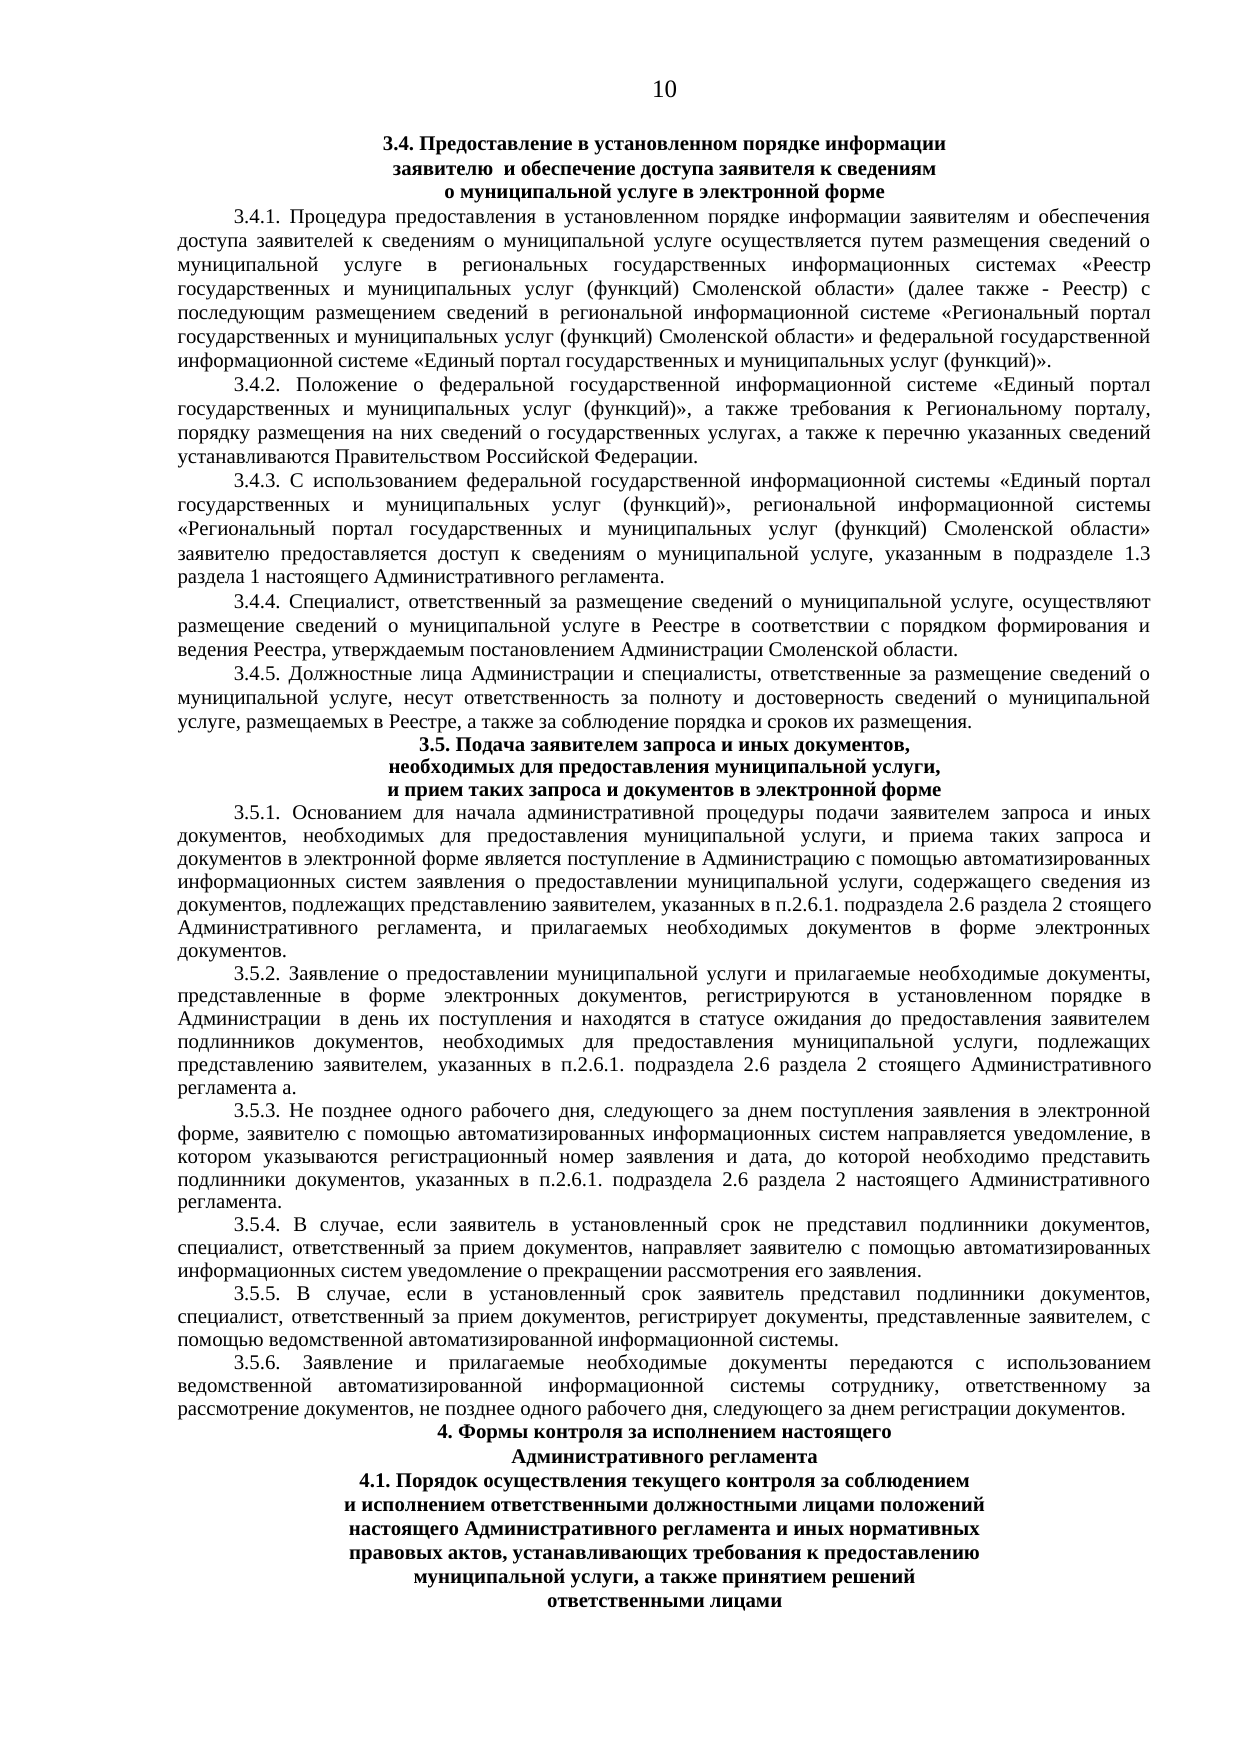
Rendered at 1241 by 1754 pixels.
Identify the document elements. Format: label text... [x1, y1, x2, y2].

text 3.4. Предоставление в установленном порядке информации [177, 131, 1152, 155]
text 3.4.1. Процедура предоставления в установленном порядке информации заявителям и обеспечения доступа заявителей к сведениям о муниципальной услуге осуществляется путем размещения сведений о муниципальной услуге в региональных государственных информационных системах «Реестр государственных и муниципальных услуг (функций) Смоленской области» (далее также - Реестр) с последующим размещением сведений в региональной информационной системе «Региональный портал государственных и муниципальных услуг (функций) Смоленской области» и федеральной государственной информационной системе «Единый портал государственных и муниципальных услуг (функций)». [177, 203, 1152, 372]
text 3.5.6. Заявление и прилагаемые необходимые документы передаются с использованием ведомственной автоматизированной информационной системы сотруднику, ответственному за рассмотрение документов, не позднее одного рабочего дня, следующего за днем регистрации документов. [177, 1351, 1152, 1419]
text 3.5. Подача заявителем запроса и иных документов, [177, 733, 1152, 756]
text 3.4.5. Должностные лица Администрации и специалисты, ответственные за размещение сведений о муниципальной услуге, несут ответственность за полноту и достоверность сведений о муниципальной услуге, размещаемых в Реестре, а также за соблюдение порядка и сроков их размещения. [177, 661, 1152, 733]
text 3.5.3. Не позднее одного рабочего дня, следующего за днем поступления заявления в электронной форме, заявителю с помощью автоматизированных информационных систем направляется уведомление, в котором указываются регистрационный номер заявления и дата, до которой необходимо представить подлинники документов, указанных в п.2.6.1. подраздела 2.6 раздела 2 настоящего Административного регламента. [177, 1099, 1152, 1213]
text 4.1. Порядок осуществления текущего контроля за соблюдением [177, 1468, 1152, 1492]
text правовых актов, устанавливающих требования к предоставлению [177, 1540, 1152, 1564]
text ответственными лицами [177, 1588, 1152, 1612]
text о муниципальной услуге в электронной форме [177, 179, 1152, 203]
text 3.4.2. Положение о федеральной государственной информационной системе «Единый портал государственных и муниципальных услуг (функций)», а также требования к Региональному порталу, порядку размещения на них сведений о государственных услугах, а также к перечню указанных сведений устанавливаются Правительством Российской Федерации. [177, 372, 1152, 468]
text 3.5.2. Заявление о предоставлении муниципальной услуги и прилагаемые необходимые документы, представленные в форме электронных документов, регистрируются в установленном порядке в Администрации в день их поступления и находятся в статусе ожидания до предоставления заявителем подлинников документов, необходимых для предоставления муниципальной услуги, подлежащих представлению заявителем, указанных в п.2.6.1. подраздела 2.6 раздела 2 стоящего Административного регламента а. [177, 962, 1152, 1099]
text настоящего Административного регламента и иных нормативных [177, 1516, 1152, 1540]
text 3.4.4. Специалист, ответственный за размещение сведений о муниципальной услуге, осуществляют размещение сведений о муниципальной услуге в Реестре в соответствии с порядком формирования и ведения Реестра, утверждаемым постановлением Администрации Смоленской области. [177, 588, 1152, 661]
text 3.5.4. В случае, если заявитель в установленный срок не представил подлинники документов, специалист, ответственный за прием документов, направляет заявителю с помощью автоматизированных информационных систем уведомление о прекращении рассмотрения его заявления. [177, 1213, 1152, 1282]
text Административного регламента [177, 1443, 1152, 1468]
text муниципальной услуги, а также принятием решений [177, 1564, 1152, 1588]
text 3.5.5. В случае, если в установленный срок заявитель представил подлинники документов, специалист, ответственный за прием документов, регистрирует документы, представленные заявителем, с помощью ведомственной автоматизированной информационной системы. [177, 1282, 1152, 1351]
text 3.5.1. Основанием для начала административной процедуры подачи заявителем запроса и иных документов, необходимых для предоставления муниципальной услуги, и приема таких запроса и документов в электронной форме является поступление в Администрацию с помощью автоматизированных информационных систем заявления о предоставлении муниципальной услуги, содержащего сведения из документов, подлежащих представлению заявителем, указанных в п.2.6.1. подраздела 2.6 раздела 2 стоящего Административного регламента, и прилагаемых необходимых документов в форме электронных документов. [177, 801, 1152, 962]
text и исполнением ответственными должностными лицами положений [177, 1492, 1152, 1516]
text заявителю и обеспечение доступа заявителя к сведениям [177, 155, 1152, 179]
text 3.4.3. С использованием федеральной государственной информационной системы «Единый портал государственных и муниципальных услуг (функций)», региональной информационной системы «Региональный портал государственных и муниципальных услуг (функций) Смоленской области» заявителю предоставляется доступ к сведениям о муниципальной услуге, указанным в подразделе 1.3 раздела 1 настоящего Административного регламента. [177, 468, 1152, 588]
text и прием таких запроса и документов в электронной форме [177, 778, 1152, 801]
text необходимых для предоставления муниципальной услуги, [177, 756, 1152, 778]
text 4. Формы контроля за исполнением настоящего [177, 1419, 1152, 1443]
